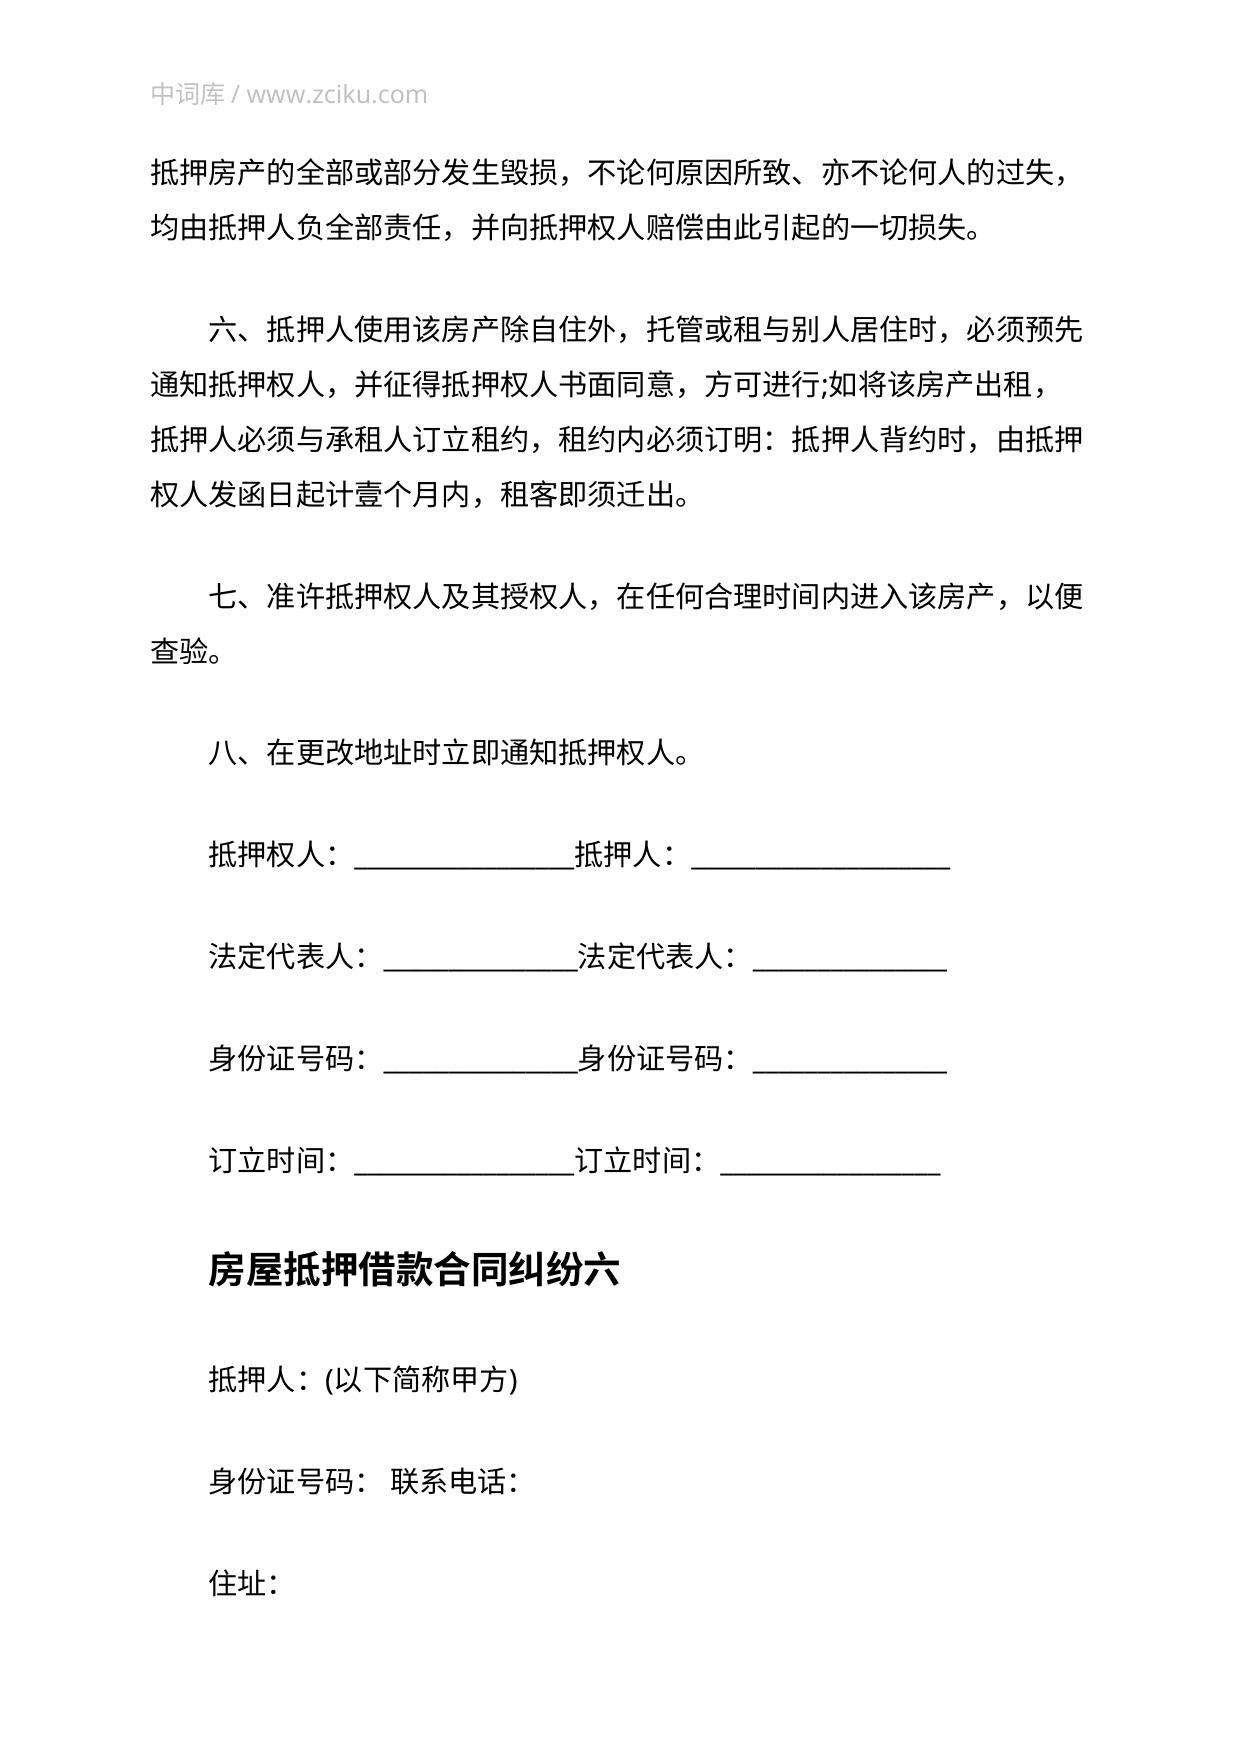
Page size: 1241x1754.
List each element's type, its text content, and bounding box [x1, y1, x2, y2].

text 八、在更改地址时立即通知抵押权人。 [150, 730, 1090, 772]
text 身份证号码： 联系电话： [150, 1459, 1090, 1501]
text 住址： [150, 1561, 1090, 1603]
text 身份证号码：_______________身份证号码：_______________ [150, 1036, 1090, 1078]
text 七、准许抵押权人及其授权人，在任何合理时间内进入该房产，以便查验。 [150, 573, 1090, 670]
text 法定代表人：_______________法定代表人：_______________ [150, 934, 1090, 976]
text 六、抵押人使用该房产除自住外，托管或租与别人居住时，必须预先通知抵押权人，并征得抵押权人书面同意，方可进行;如将该房产出租，抵押人必须与承租人订立租约，租约内必须订明：抵押人背约时，由抵押权人发函日起计壹个月内，租客即须迁出。 [150, 307, 1090, 514]
text 抵押权人：_________________抵押人：____________________ [150, 832, 1090, 874]
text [150, 150, 1090, 247]
text 抵押人：(以下简称甲方) [150, 1357, 1090, 1399]
text 房屋抵押借款合同纠纷六 [150, 1239, 1090, 1294]
text 订立时间：_________________订立时间：_________________ [150, 1138, 1090, 1180]
